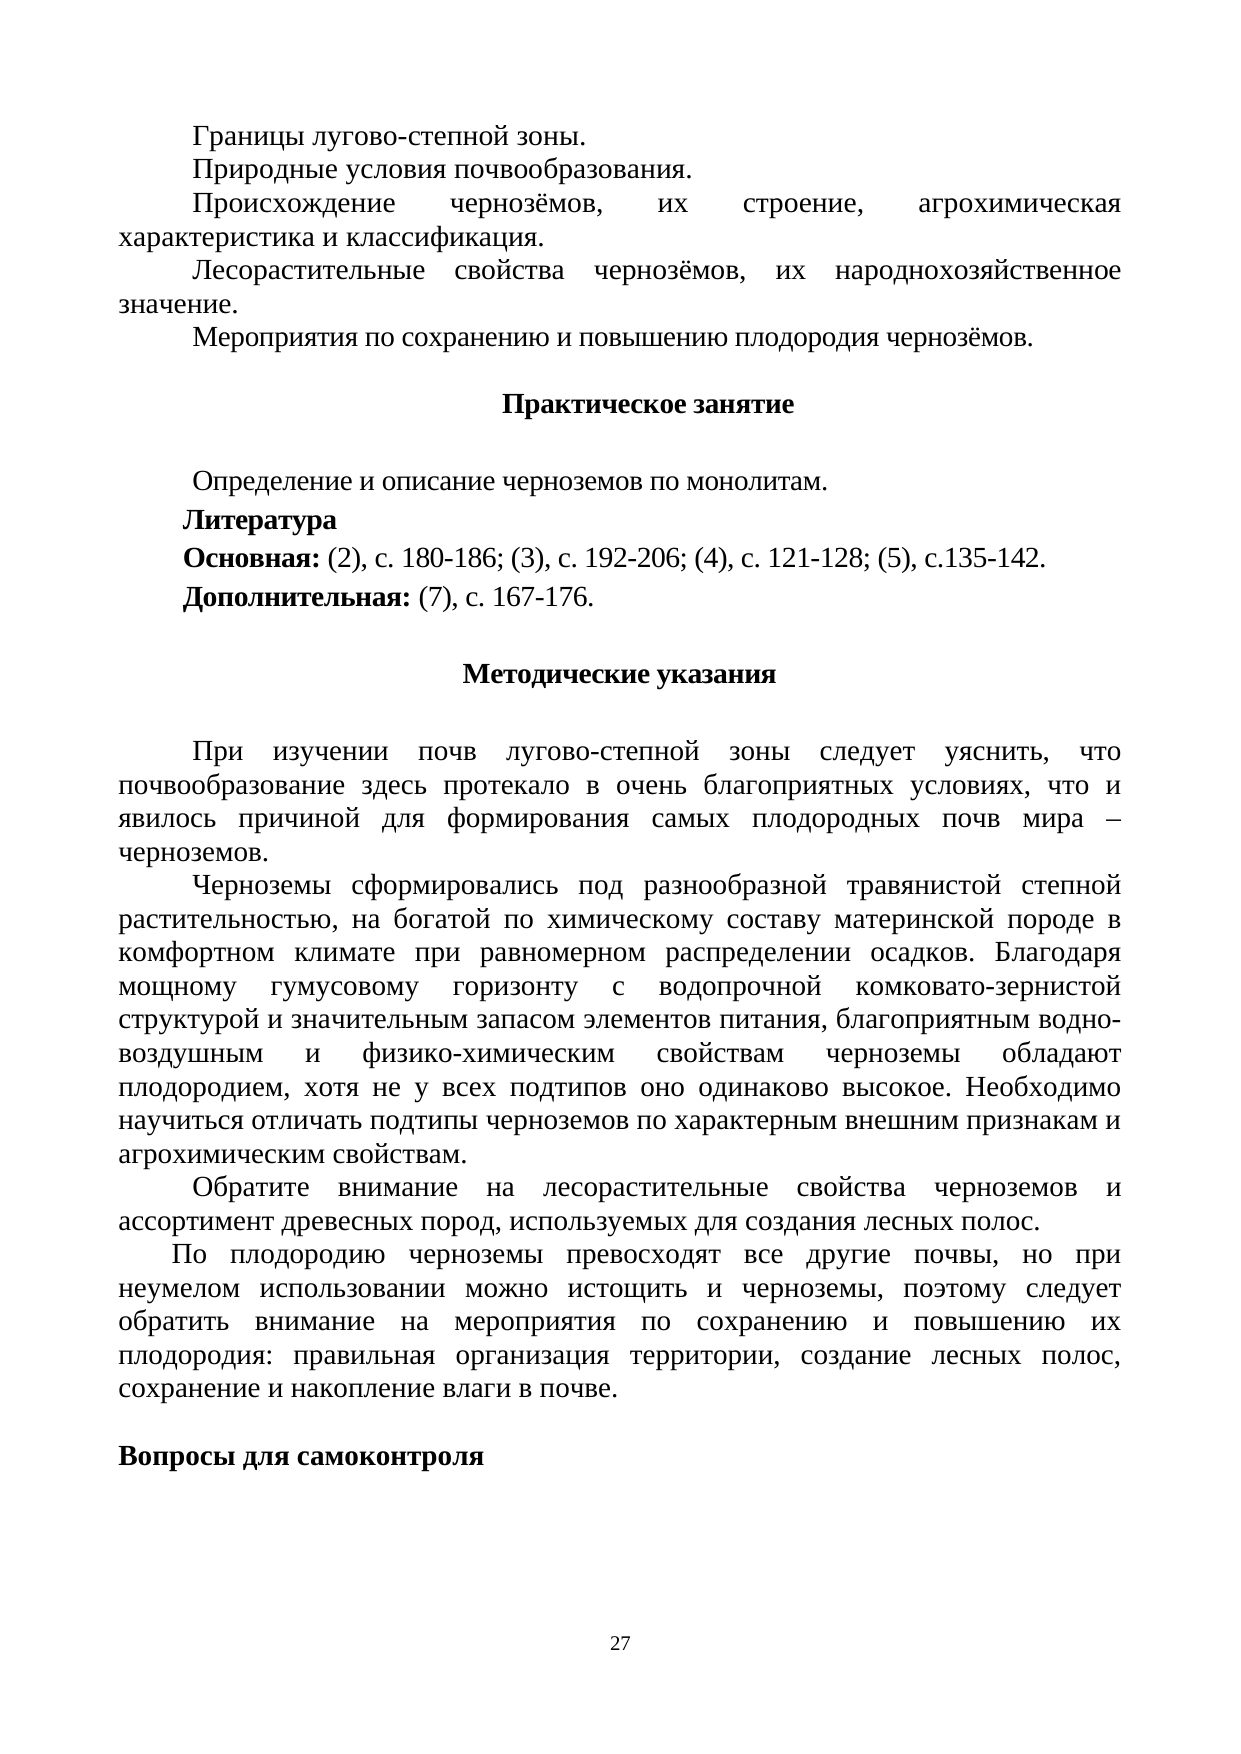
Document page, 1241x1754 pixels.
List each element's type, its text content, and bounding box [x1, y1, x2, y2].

text Вопросы для самоконтроля [118, 1438, 1122, 1471]
text Границы лугово-степной зоны. [118, 118, 1122, 152]
text Определение и описание черноземов по монолитам. [174, 463, 1122, 497]
text Природные условия почвообразования. [118, 152, 1122, 185]
text Дополнительная: (7), с. 167-176. [129, 579, 1121, 613]
text Черноземы сформировались под разнообразной травянистой степной растительностью, на богатой по химическому составу материнской породе в комфортном климате при равномерном распределении осадков. Благодаря мощному гумусовому горизонту с водопрочной комковато-зернистой структурой и значительным запасом элементов питания, благоприятным водно-воздушным и физико-химическим свойствам черноземы обладают плодородием, хотя не у всех подтипов оно одинаково высокое. Необходимо научиться отличать подтипы черноземов по характерным внешним признакам и агрохимическим свойствам. [118, 867, 1122, 1169]
text При изучении почв лугово-степной зоны следует уяснить, что почвообразование здесь протекало в очень благоприятных условиях, что и явилось причиной для формирования самых плодородных почв мира – черноземов. [118, 733, 1122, 867]
text Основная: (2), с. 180-186; (3), с. 192-206; (4), с. 121-128; (5), с.135-142. [129, 541, 1121, 574]
text Мероприятия по сохранению и повышению плодородия чернозёмов. [118, 319, 1122, 353]
text По плодородию черноземы превосходят все другие почвы, но при неумелом использовании можно истощить и черноземы, поэтому следует обратить внимание на мероприятия по сохранению и повышению их плодородия: правильная организация территории, создание лесных полос, сохранение и накопление влаги в почве. [118, 1236, 1122, 1404]
text Литература [129, 502, 1121, 536]
text Методические указания [118, 656, 1121, 690]
text Обратите внимание на лесорастительные свойства черноземов и ассортимент древесных пород, используемых для создания лесных полос. [118, 1169, 1122, 1236]
text Практическое занятие [174, 386, 1122, 420]
text Происхождение чернозёмов, их строение, агрохимическая характеристика и классификация. [118, 185, 1122, 252]
text Лесорастительные свойства чернозёмов, их народнохозяйственное значение. [118, 252, 1122, 319]
